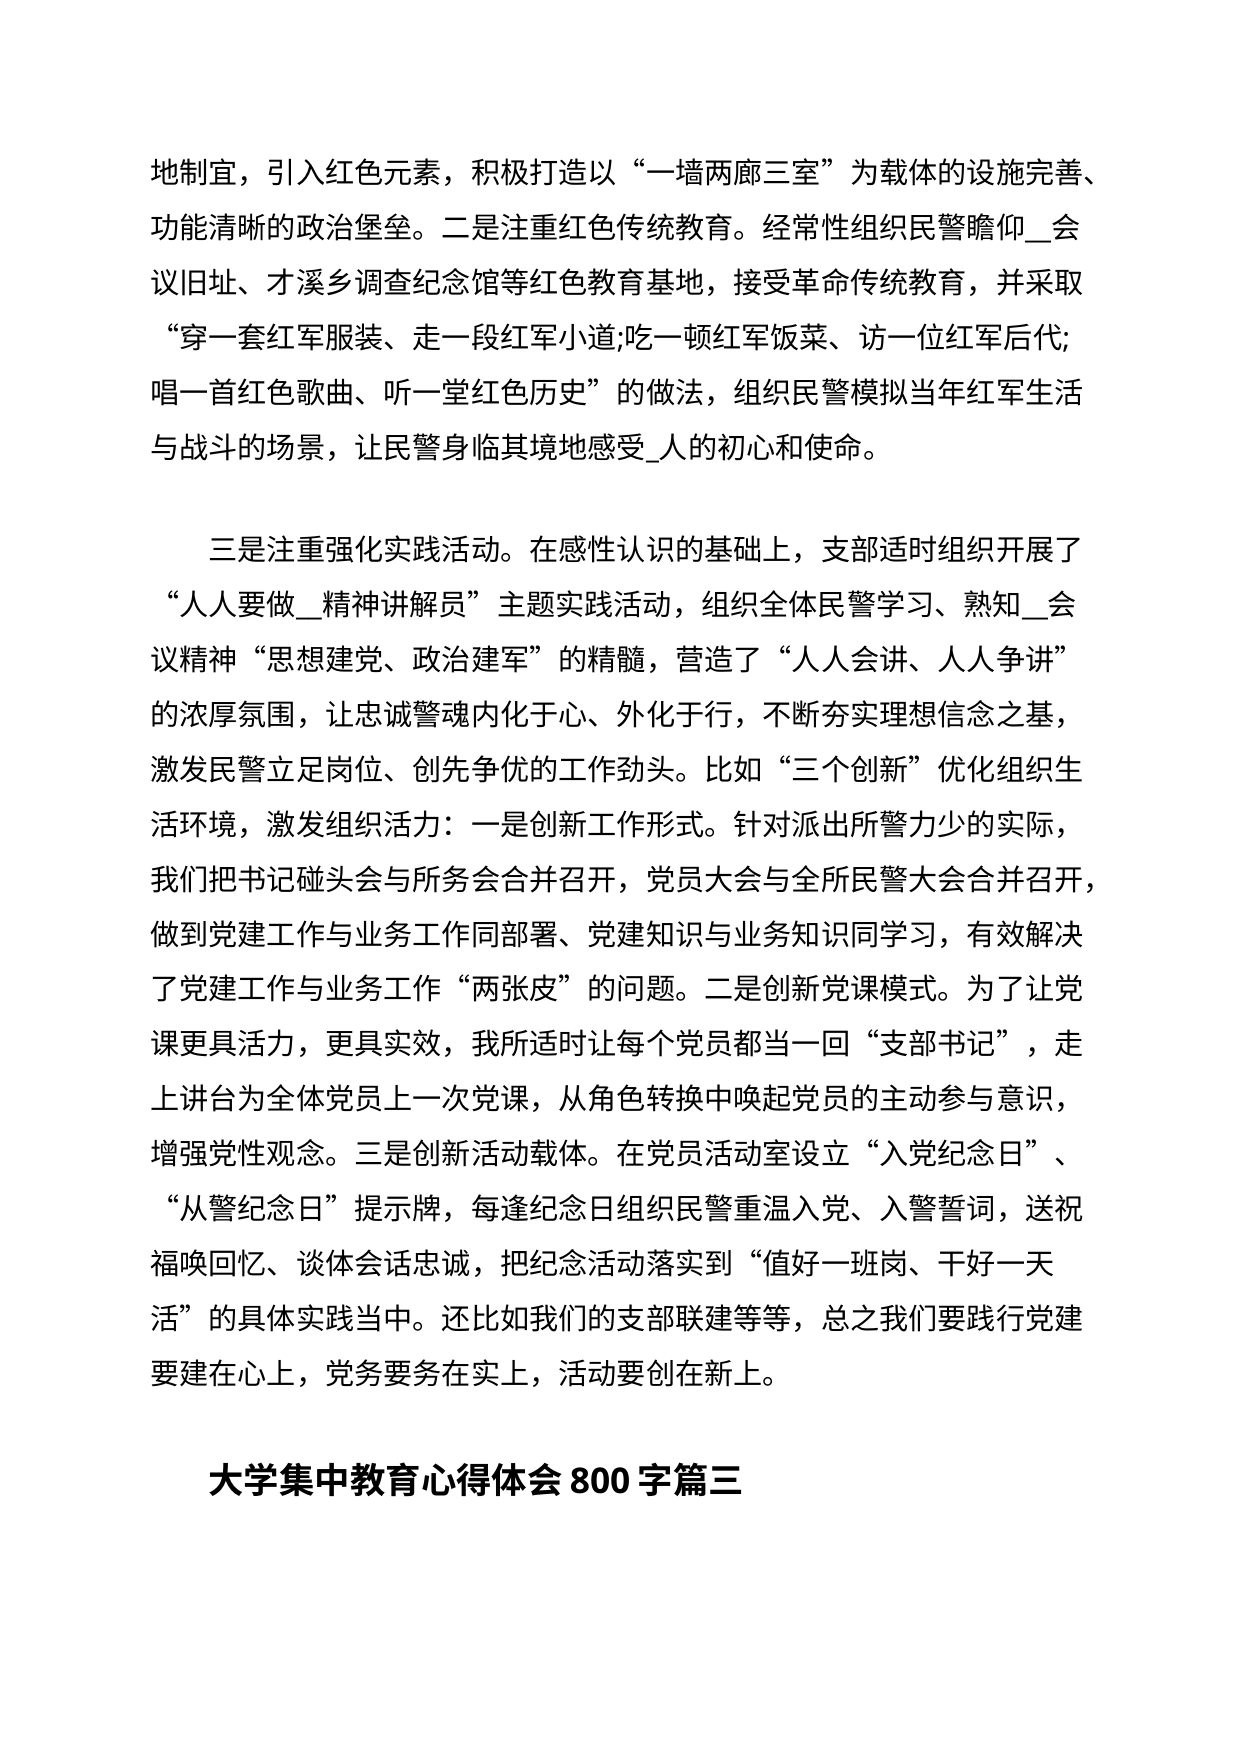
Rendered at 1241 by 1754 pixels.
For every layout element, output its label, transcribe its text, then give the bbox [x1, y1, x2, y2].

text 大学集中教育心得体会800字篇三 [150, 1452, 1090, 1503]
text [150, 150, 1090, 467]
text 三是注重强化实践活动。在感性认识的基础上，支部适时组织开展了“人人要做__精神讲解员”主题实践活动，组织全体民警学习、熟知__会议精神“思想建党、政治建军”的精髓，营造了“人人会讲、人人争讲”的浓厚氛围，让忠诚警魂内化于心、外化于行，不断夯实理想信念之基，激发民警立足岗位、创先争优的工作劲头。比如“三个创新”优化组织生活环境，激发组织活力：一是创新工作形式。针对派出所警力少的实际，我们把书记碰头会与所务会合并召开，党员大会与全所民警大会合并召开，做到党建工作与业务工作同部署、党建知识与业务知识同学习，有效解决了党建工作与业务工作“两张皮”的问题。二是创新党课模式。为了让党课更具活力，更具实效，我所适时让每个党员都当一回“支部书记”，走上讲台为全体党员上一次党课，从角色转换中唤起党员的主动参与意识，增强党性观念。三是创新活动载体。在党员活动室设立“入党纪念日”、“从警纪念日”提示牌，每逢纪念日组织民警重温入党、入警誓词，送祝福唤回忆、谈体会话忠诚，把纪念活动落实到“值好一班岗、干好一天活”的具体实践当中。还比如我们的支部联建等等，总之我们要践行党建要建在心上，党务要务在实上，活动要创在新上。 [150, 527, 1090, 1392]
